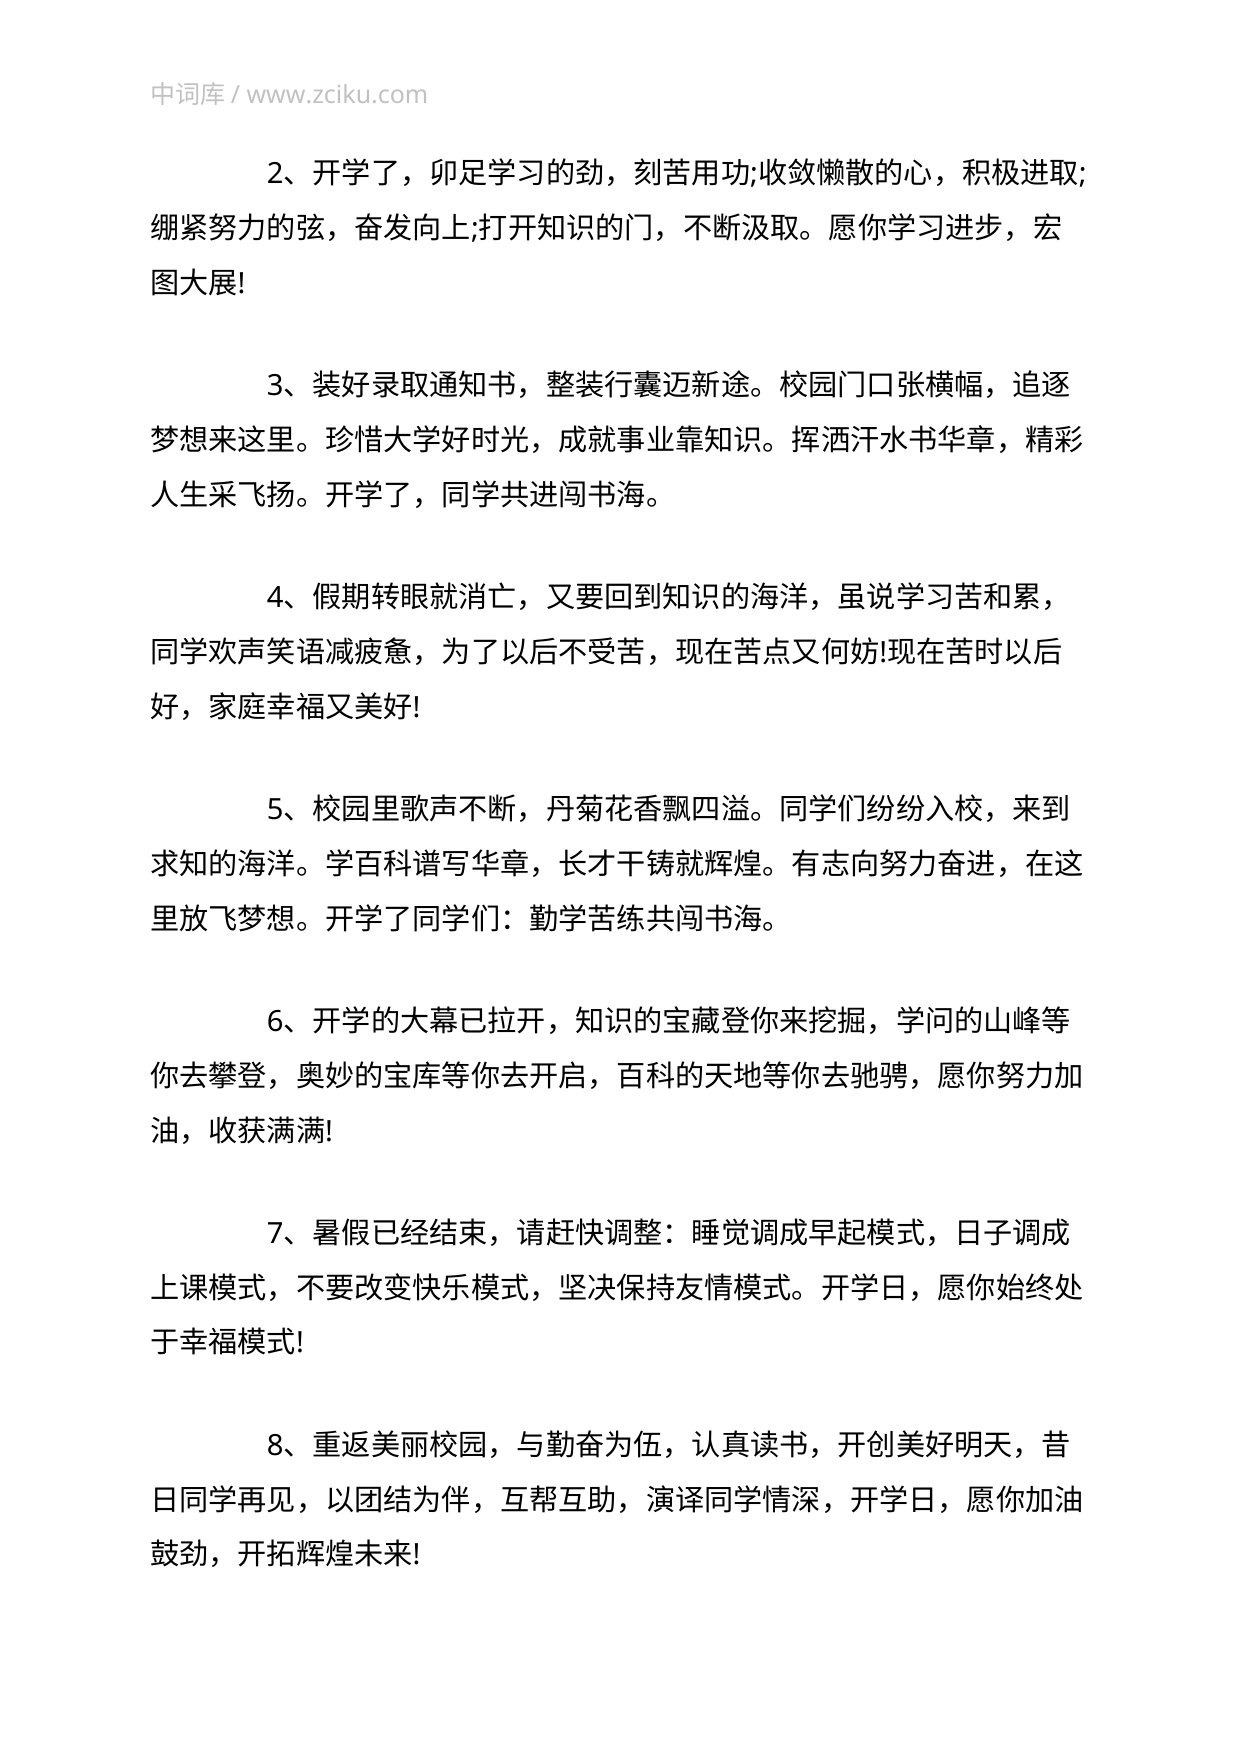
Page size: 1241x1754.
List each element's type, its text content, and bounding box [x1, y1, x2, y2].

text 7、暑假已经结束，请赶快调整：睡觉调成早起模式，日子调成上课模式，不要改变快乐模式，坚决保持友情模式。开学日，愿你始终处于幸福模式! [150, 1209, 1090, 1361]
text 2、开学了，卯足学习的劲，刻苦用功;收敛懒散的心，积极进取;绷紧努力的弦，奋发向上;打开知识的门，不断汲取。愿你学习进步，宏图大展! [150, 150, 1090, 302]
text 8、重返美丽校园，与勤奋为伍，认真读书，开创美好明天，昔日同学再见，以团结为伴，互帮互助，演译同学情深，开学日，愿你加油鼓劲，开拓辉煌未来! [150, 1421, 1090, 1573]
text 3、装好录取通知书，整装行囊迈新途。校园门口张横幅，追逐梦想来这里。珍惜大学好时光，成就事业靠知识。挥洒汗水书华章，精彩人生采飞扬。开学了，同学共进闯书海。 [150, 362, 1090, 514]
text 6、开学的大幕已拉开，知识的宝藏登你来挖掘，学问的山峰等你去攀登，奥妙的宝库等你去开启，百科的天地等你去驰骋，愿你努力加油，收获满满! [150, 997, 1090, 1149]
text 5、校园里歌声不断，丹菊花香飘四溢。同学们纷纷入校，来到求知的海洋。学百科谱写华章，长才干铸就辉煌。有志向努力奋进，在这里放飞梦想。开学了同学们：勤学苦练共闯书海。 [150, 786, 1090, 938]
text 4、假期转眼就消亡，又要回到知识的海洋，虽说学习苦和累，同学欢声笑语减疲惫，为了以后不受苦，现在苦点又何妨!现在苦时以后好，家庭幸福又美好! [150, 574, 1090, 726]
